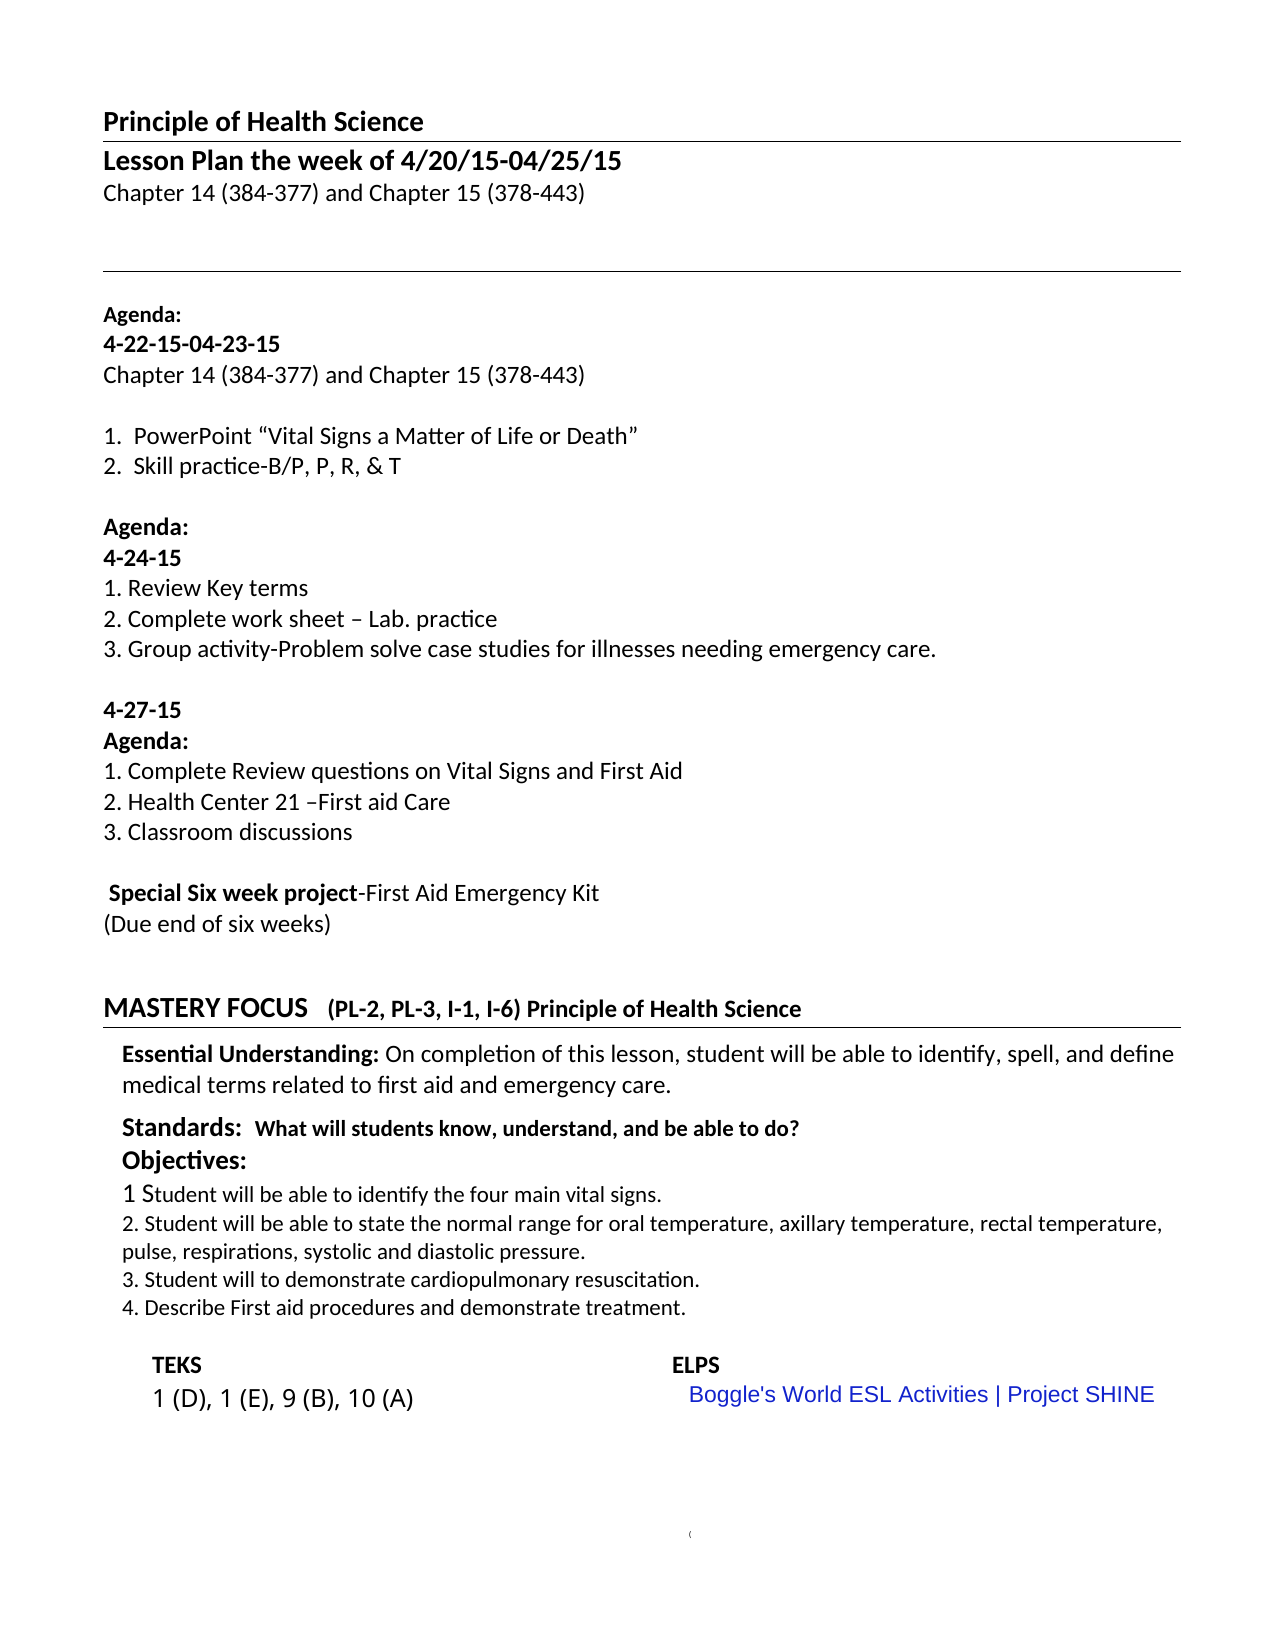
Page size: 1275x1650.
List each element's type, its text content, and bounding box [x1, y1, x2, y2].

text 3. Student will to demonstrate cardiopulmonary resuscitation. [122, 1265, 1181, 1293]
text 2. Health Center 21 –First aid Care [103, 786, 1181, 817]
text 4-24-15 [103, 542, 1181, 572]
text Objectives: [122, 1143, 1181, 1176]
text Agenda: [103, 300, 1181, 328]
text Standards: What will students know, understand, and be able to do? [122, 1110, 1181, 1143]
text 1. PowerPoint “Vital Signs a Matter of Life or Death” [103, 420, 1181, 450]
text 3. Group activity-Problem solve case studies for illnesses needing emergency care. [103, 633, 1181, 664]
text 2. Skill practice-B/P, P, R, & T [103, 450, 1181, 481]
text 4. Describe First aid procedures and demonstrate treatment. [122, 1293, 1181, 1321]
text 1 Student will be able to identify the four main vital signs. [122, 1176, 1181, 1209]
text Special Six week project-First Aid Emergency Kit [103, 878, 1181, 908]
text 1. Complete Review questions on Vital Signs and First Aid [103, 756, 1181, 786]
table_header ELPS Boggle's World ESL Activities | Project SHINE ( [661, 1349, 1181, 1541]
text Chapter 14 (384-377) and Chapter 15 (378-443) [103, 359, 1181, 389]
text 3. Classroom discussions [103, 817, 1181, 847]
text (Due end of six weeks) [103, 908, 1181, 939]
text Chapter 14 (384-377) and Chapter 15 (378-443) [103, 177, 1181, 208]
text Lesson Plan the week of 4/20/15-04/25/15 [103, 142, 1181, 177]
table_header TEKS 1 (D), 1 (E), 9 (B), 10 (A) [141, 1349, 661, 1541]
text Agenda: [103, 511, 1181, 542]
text 4-27-15 [103, 694, 1181, 725]
text Principle of Health Science [103, 103, 1181, 141]
text MASTERY FOCUS (PL-2, PL-3, I-1, I-6) Principle of Health Science [103, 989, 1181, 1027]
text 2. Student will be able to state the normal range for oral temperature, axillary temperature, rectal temperature, pulse, respirations, systolic and diastolic pressure. [122, 1209, 1181, 1265]
text 4-22-15-04-23-15 [103, 328, 1181, 359]
text 2. Complete work sheet – Lab. practice [103, 603, 1181, 633]
text 1. Review Key terms [103, 572, 1181, 603]
text Agenda: [103, 725, 1181, 756]
text Essential Understanding: On completion of this lesson, student will be able to identify, spell, and define medical terms related to first aid and emergency care. [122, 1038, 1181, 1099]
